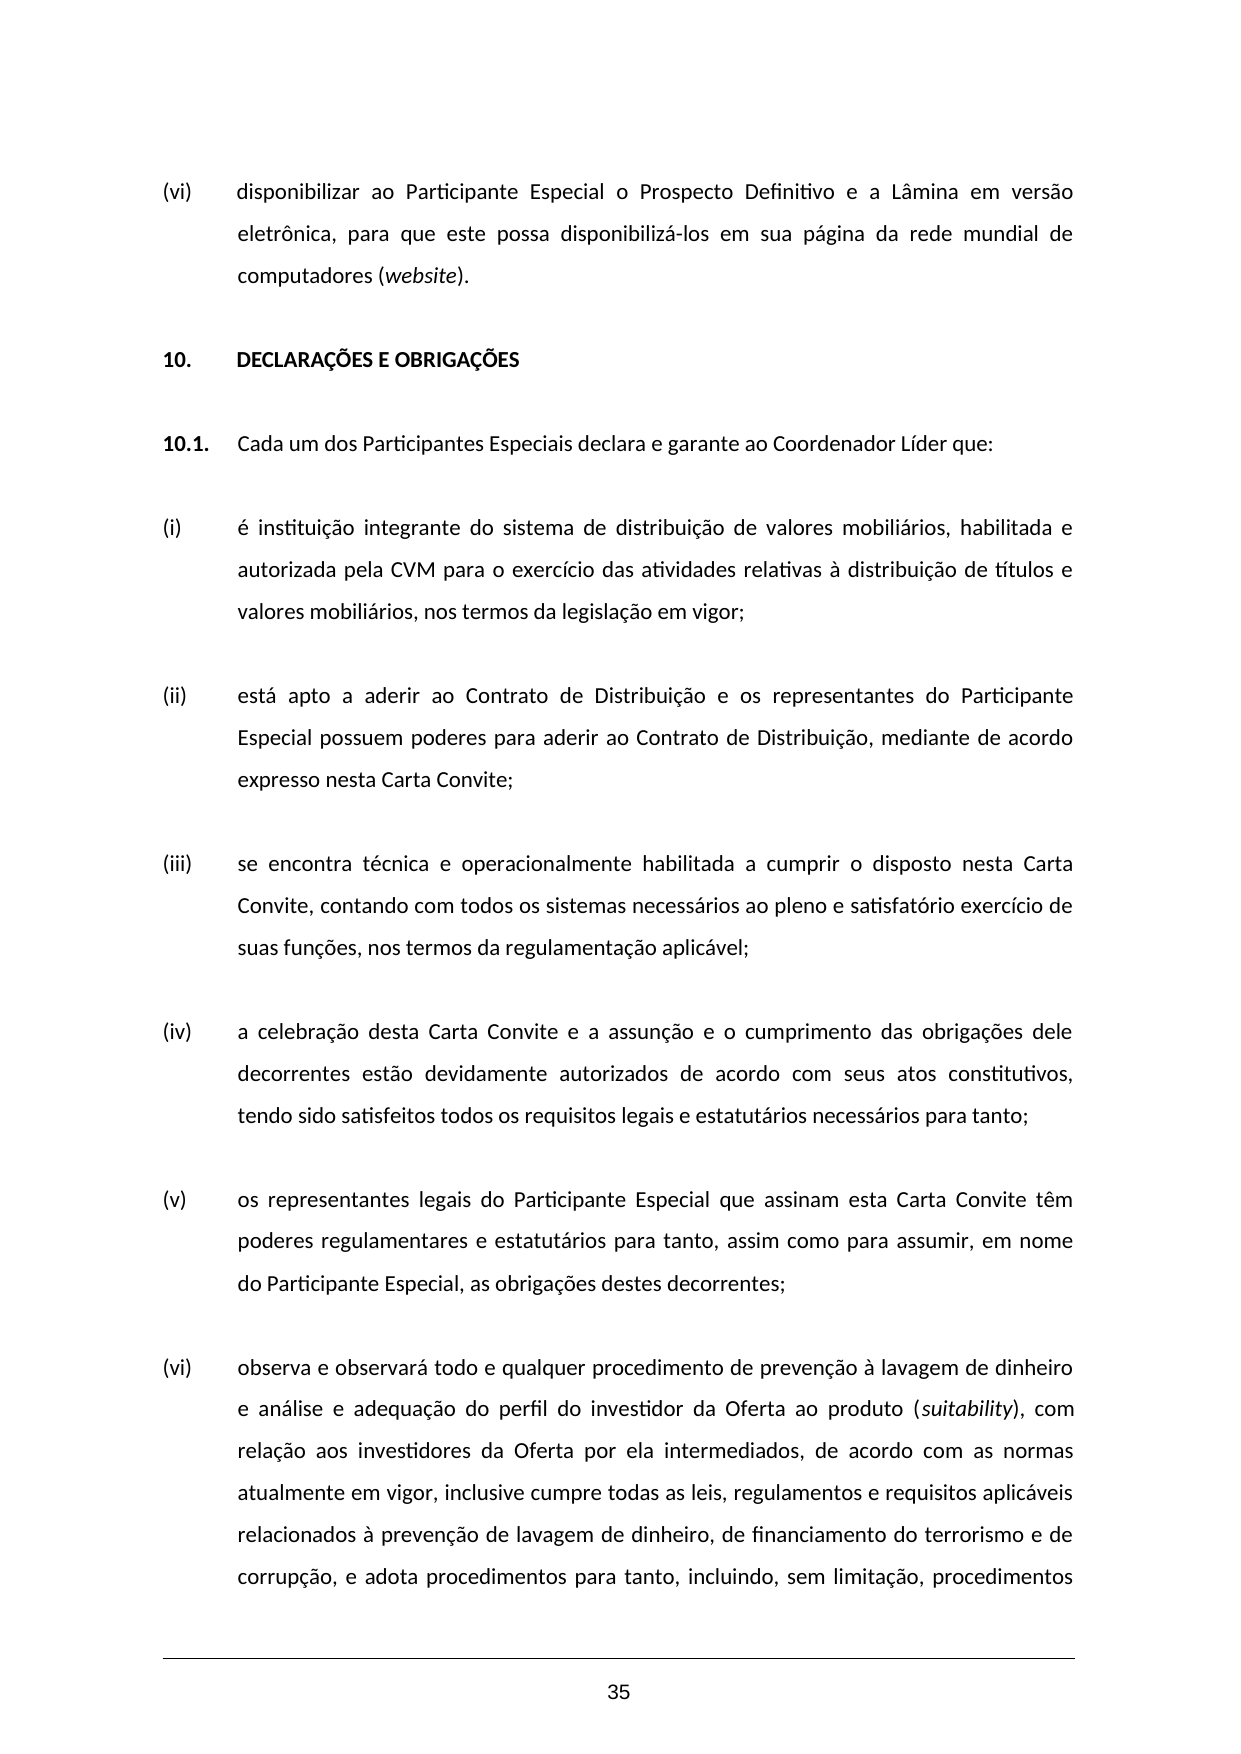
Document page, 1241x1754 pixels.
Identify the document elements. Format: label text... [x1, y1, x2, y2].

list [162, 1353, 1075, 1591]
list é instituição integrante do sistema de distribuição de valores mobiliários, habilitada e autorizada pela CVM para o exercício das atividades relativas à distribuição de títulos e valores mobiliários, nos termos da legislação em vigor; [162, 513, 1075, 625]
list a celebração desta Carta Convite e a assunção e o cumprimento das obrigações dele decorrentes estão devidamente autorizados de acordo com seus atos constitutivos, tendo sido satisfeitos todos os requisitos legais e estatutários necessários para tanto; [162, 1017, 1075, 1129]
list os representantes legais do Participante Especial que assinam esta Carta Convite têm poderes regulamentares e estatutários para tanto, assim como para assumir, em nome do Participante Especial, as obrigações destes decorrentes; [162, 1185, 1075, 1297]
list Cada um dos Participantes Especiais declara e garante ao Coordenador Líder que: [162, 429, 1075, 457]
list DECLARAÇÕES E OBRIGAÇÕES [162, 345, 1075, 373]
list está apto a aderir ao Contrato de Distribuição e os representantes do Participante Especial possuem poderes para aderir ao Contrato de Distribuição, mediante de acordo expresso nesta Carta Convite; [162, 681, 1075, 793]
list se encontra técnica e operacionalmente habilitada a cumprir o disposto nesta Carta Convite, contando com todos os sistemas necessários ao pleno e satisfatório exercício de suas funções, nos termos da regulamentação aplicável; [162, 849, 1075, 961]
list disponibilizar ao Participante Especial o Prospecto Definitivo e a Lâmina em versão eletrônica, para que este possa disponibilizá-los em sua página da rede mundial de computadores (website). [162, 177, 1075, 289]
